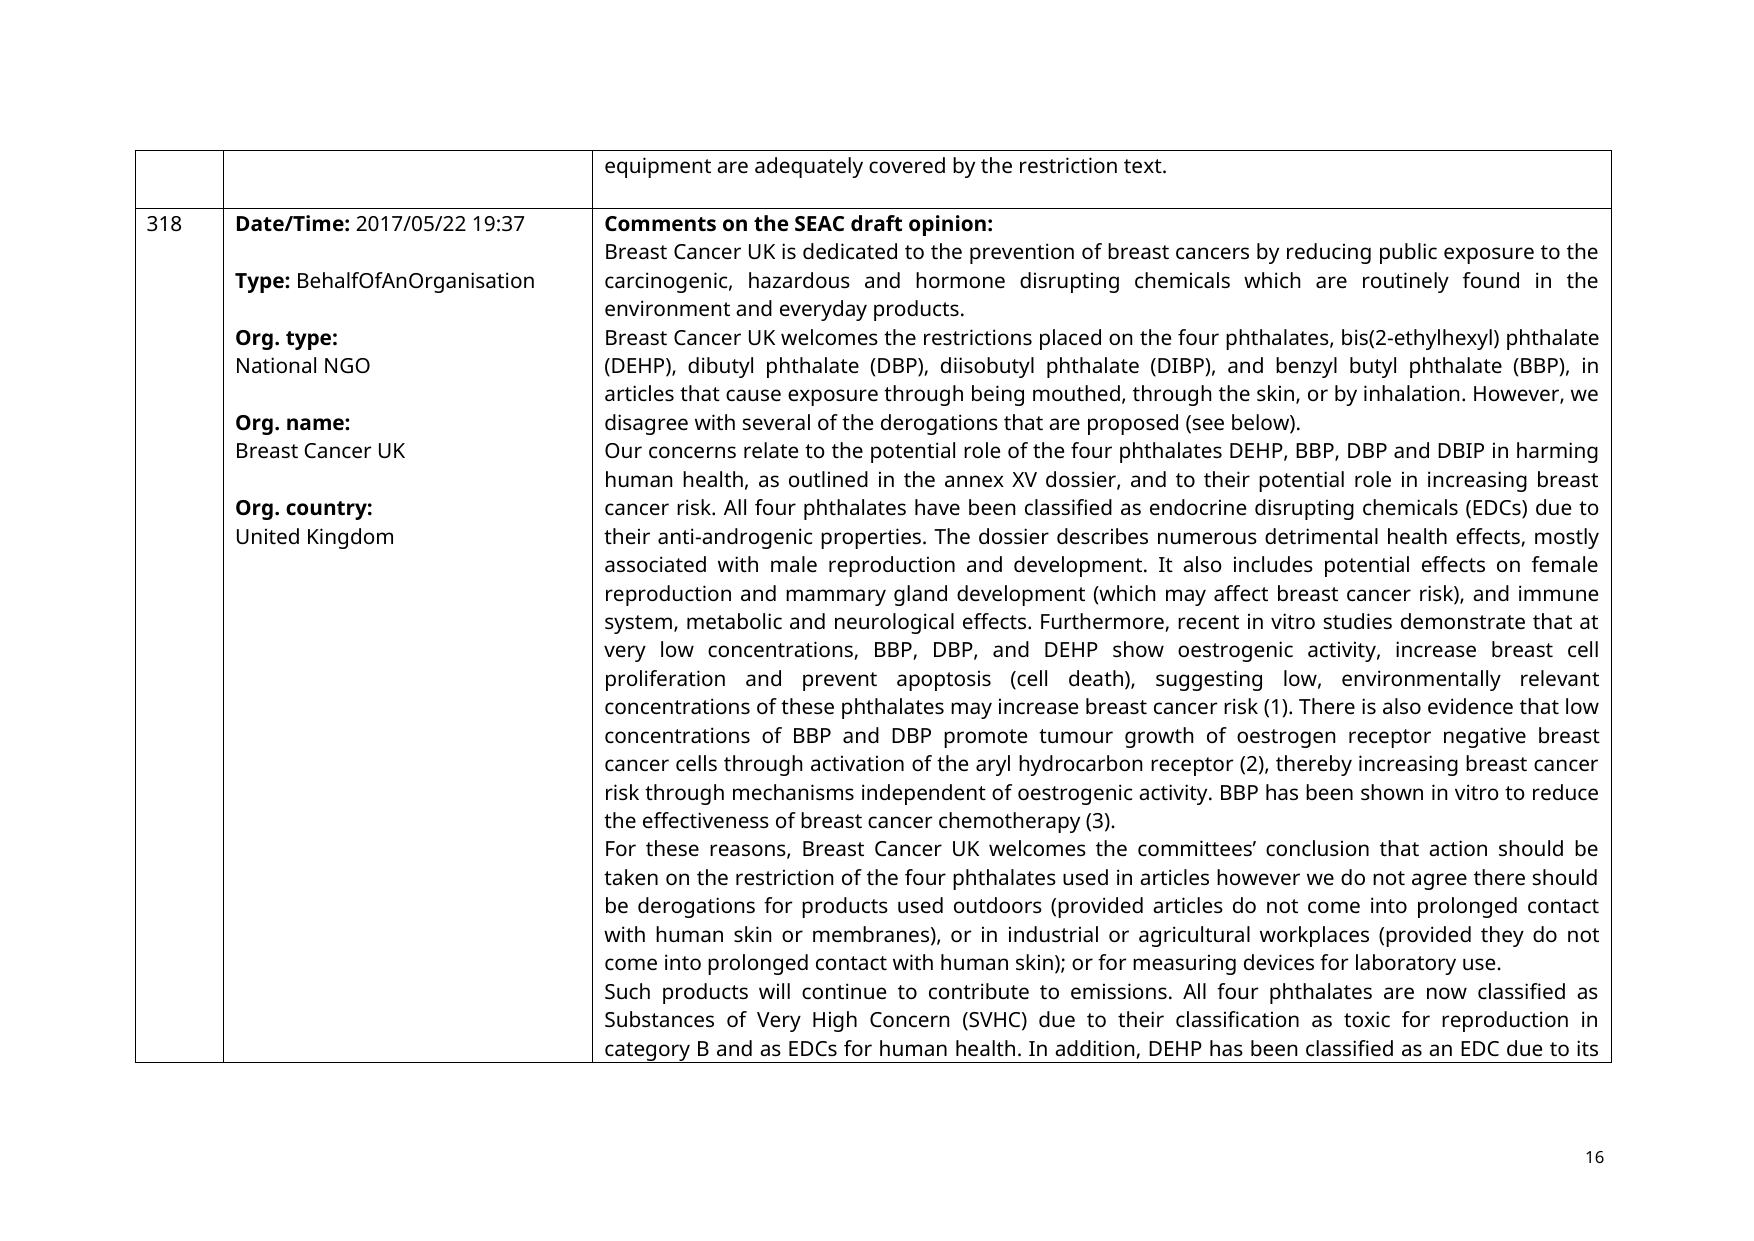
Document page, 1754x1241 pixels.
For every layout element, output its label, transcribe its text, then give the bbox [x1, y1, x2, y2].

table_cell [224, 209, 592, 1062]
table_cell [593, 209, 1611, 1062]
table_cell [593, 151, 1611, 208]
table_cell 318 [136, 209, 223, 1062]
